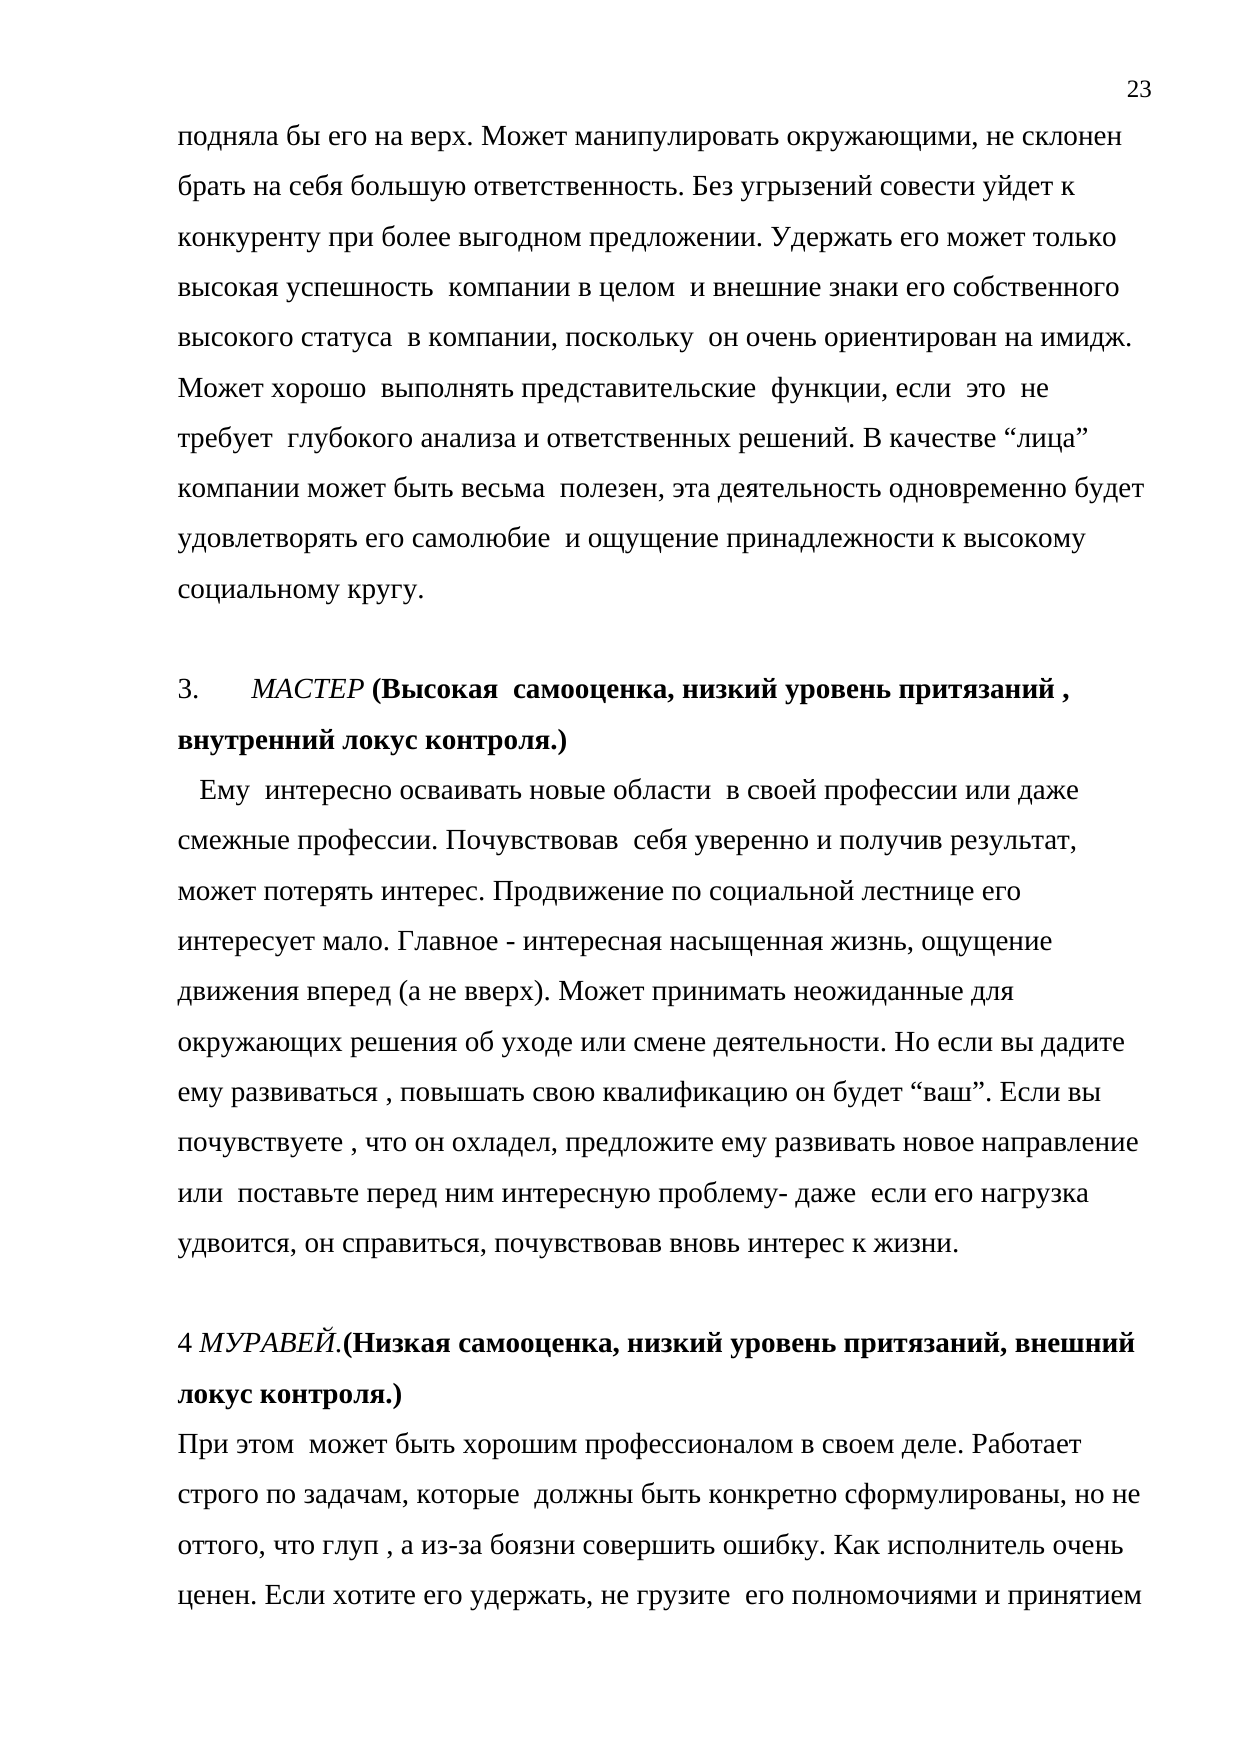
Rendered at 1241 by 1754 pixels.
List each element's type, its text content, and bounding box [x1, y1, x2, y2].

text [177, 118, 1152, 604]
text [177, 1426, 1152, 1611]
text 4 МУРАВЕЙ.(Низкая самооценка, низкий уровень притязаний, внешний локус контроля.) [177, 1326, 1152, 1409]
text Ему интересно осваивать новые области в своей профессии или даже смежные профессии. Почувствовав себя уверенно и получив результат, может потерять интерес. Продвижение по социальной лестнице его интересует мало. Главное - интересная насыщенная жизнь, ощущение движения вперед (а не вверх). Может принимать неожиданные для окружающих решения об уходе или смене деятельности. Но если вы дадите ему развиваться , повышать свою квалификацию он будет “ваш”. Если вы почувствуете , что он охладел, предложите ему развивать новое направление или поставьте перед ним интересную проблему- даже если его нагрузка удвоится, он справиться, почувствовав вновь интерес к жизни. [177, 772, 1152, 1258]
list МАСТЕР (Высокая самооценка, низкий уровень притязаний , внутренний локус контроля.) [177, 672, 1152, 755]
